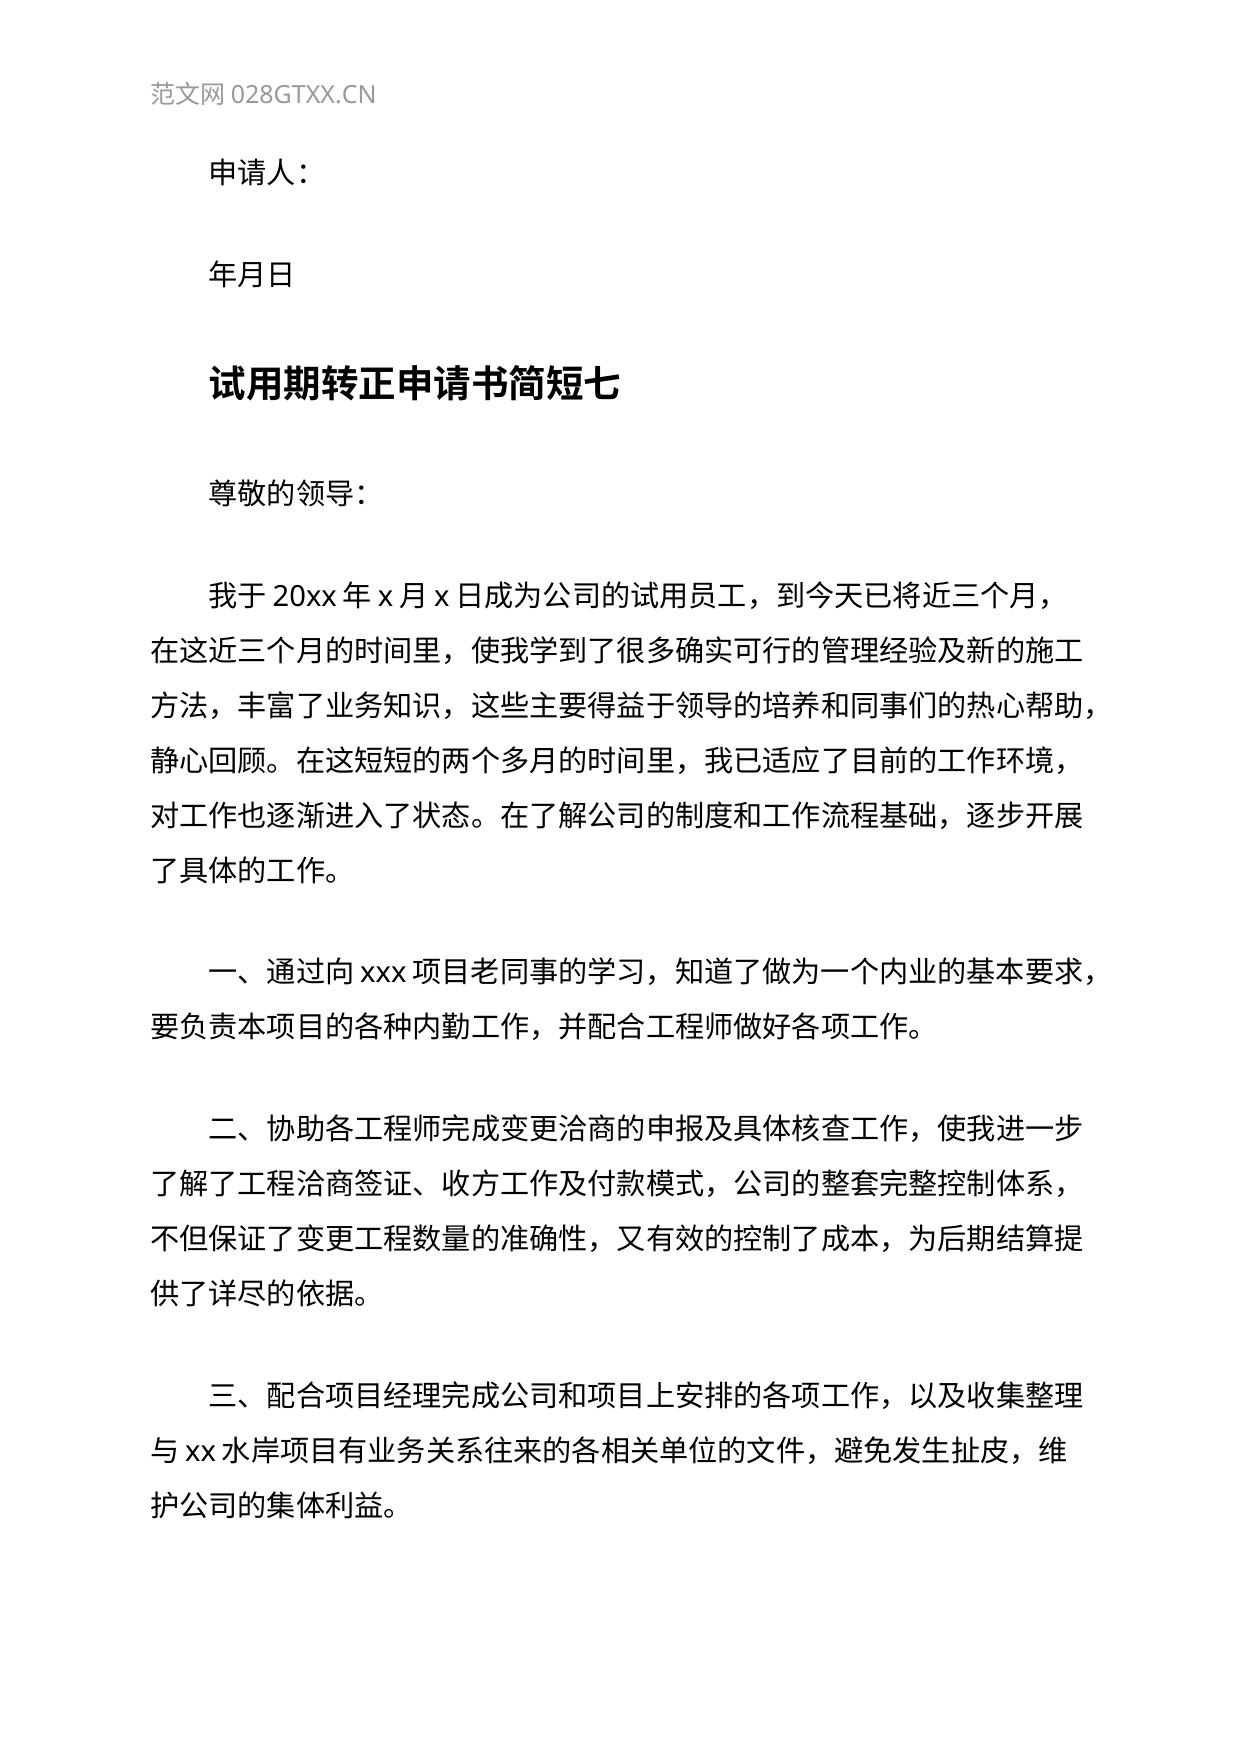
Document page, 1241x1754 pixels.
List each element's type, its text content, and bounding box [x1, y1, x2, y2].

text 二、协助各工程师完成变更洽商的申报及具体核查工作，使我进一步了解了工程洽商签证、收方工作及付款模式，公司的整套完整控制体系，不但保证了变更工程数量的准确性，又有效的控制了成本，为后期结算提供了详尽的依据。 [150, 1106, 1090, 1313]
text 三、配合项目经理完成公司和项目上安排的各项工作，以及收集整理与xx水岸项目有业务关系往来的各相关单位的文件，避免发生扯皮，维护公司的集体利益。 [150, 1372, 1090, 1524]
text 我于20xx年x月x日成为公司的试用员工，到今天已将近三个月，在这近三个月的时间里，使我学到了很多确实可行的管理经验及新的施工方法，丰富了业务知识，这些主要得益于领导的培养和同事们的热心帮助，静心回顾。在这短短的两个多月的时间里，我已适应了目前的工作环境，对工作也逐渐进入了状态。在了解公司的制度和工作流程基础，逐步开展了具体的工作。 [150, 573, 1090, 889]
text 申请人： [150, 150, 1090, 192]
text 年月日 [150, 252, 1090, 294]
text 一、通过向xxx项目老同事的学习，知道了做为一个内业的基本要求，要负责本项目的各种内勤工作，并配合工程师做好各项工作。 [150, 949, 1090, 1046]
text 试用期转正申请书简短七 [150, 353, 1090, 408]
text 尊敬的领导： [150, 471, 1090, 513]
